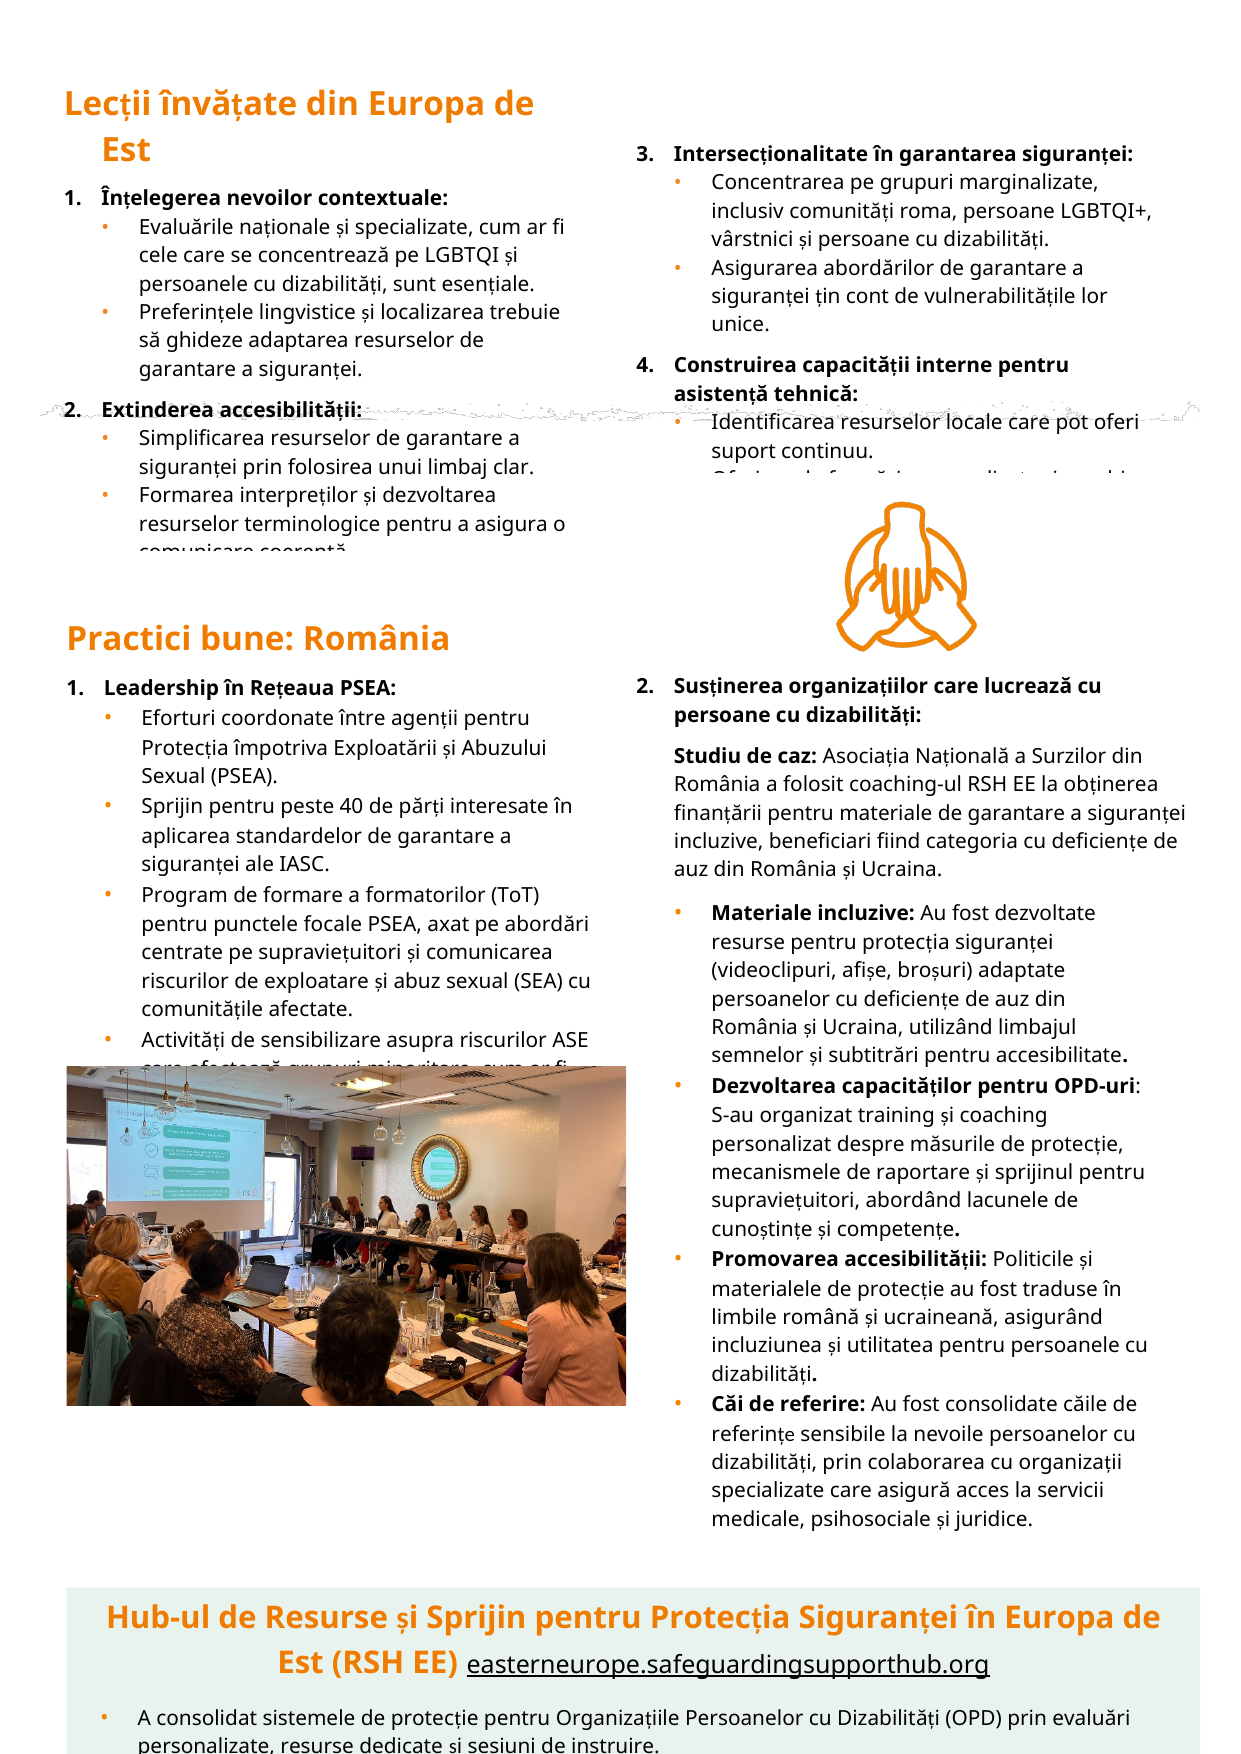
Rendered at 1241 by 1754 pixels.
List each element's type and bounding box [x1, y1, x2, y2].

picture [831, 501, 982, 652]
picture [40, 400, 1201, 447]
picture [66, 1066, 627, 1406]
